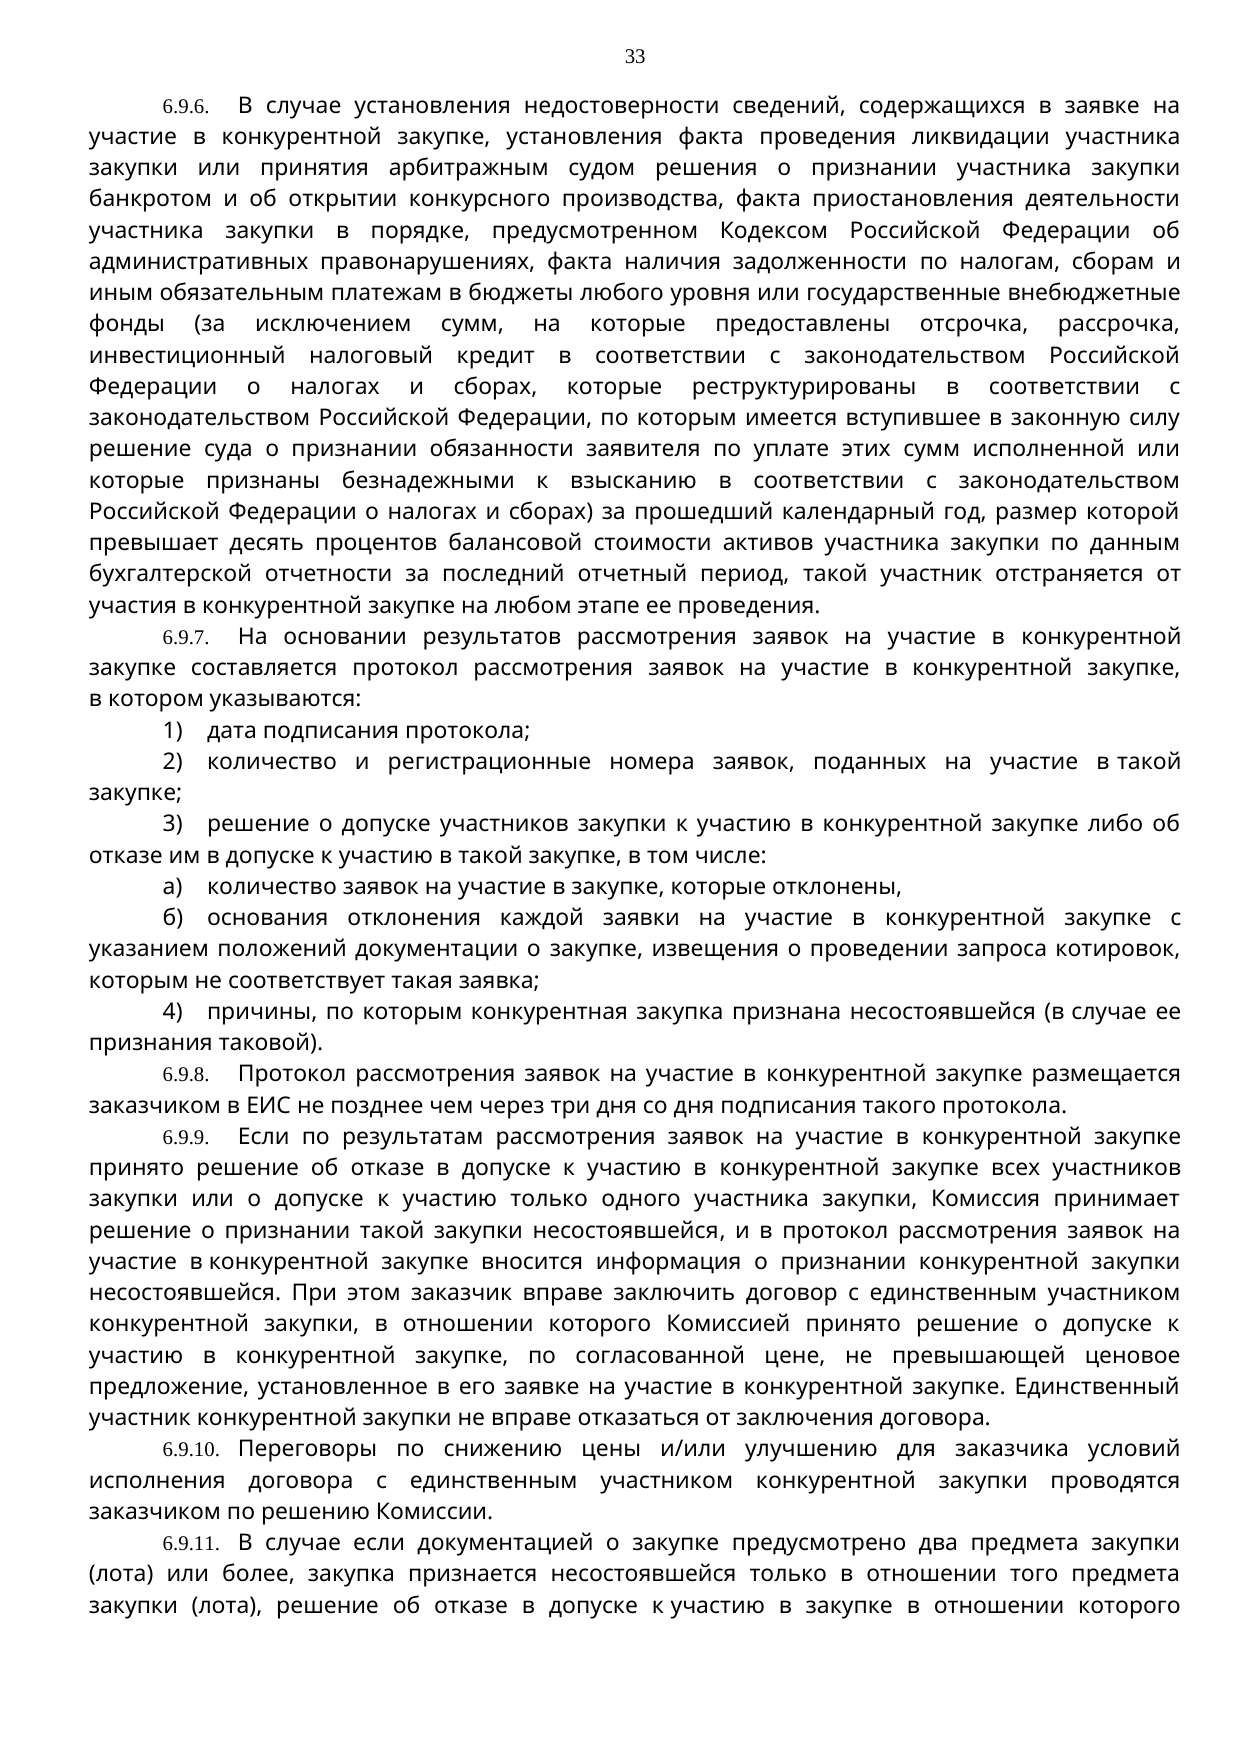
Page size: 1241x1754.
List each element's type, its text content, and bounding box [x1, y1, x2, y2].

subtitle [89, 1526, 1181, 1620]
list дата подписания протокола; [89, 714, 1181, 745]
list количество заявок на участие в закупке, которые отклонены, [89, 870, 1181, 901]
subtitle Протокол рассмотрения заявок на участие в конкурентной закупке размещается заказчиком в ЕИС не позднее чем через три дня со дня подписания такого протокола. [89, 1057, 1181, 1120]
list основания отклонения каждой заявки на участие в конкурентной закупке с указанием положений документации о закупке, извещения о проведении запроса котировок, которым не соответствует такая заявка; [89, 901, 1181, 995]
list решение о допуске участников закупки к участию в конкурентной закупке либо об отказе им в допуске к участию в такой закупке, в том числе: [89, 807, 1181, 870]
subtitle Если по результатам рассмотрения заявок на участие в конкурентной закупке принято решение об отказе в допуске к участию в конкурентной закупке всех участников закупки или о допуске к участию только одного участника закупки, Комиссия принимает решение о признании такой закупки несостоявшейся, и в протокол рассмотрения заявок на участие в конкурентной закупке вносится информация о признании конкурентной закупки несостоявшейся. При этом заказчик вправе заключить договор с единственным участником конкурентной закупки, в отношении которого Комиссией принято решение о допуске к участию в конкурентной закупке, по согласованной цене, не превышающей ценовое предложение, установленное в его заявке на участие в конкурентной закупке. Единственный участник конкурентной закупки не вправе отказаться от заключения договора. [89, 1120, 1181, 1432]
list количество и регистрационные номера заявок, поданных на участие в такой закупке; [89, 745, 1181, 807]
subtitle На основании результатов рассмотрения заявок на участие в конкурентной закупке составляется протокол рассмотрения заявок на участие в конкурентной закупке, в котором указываются: [89, 620, 1181, 714]
subtitle Переговоры по снижению цены и/или улучшению для заказчика условий исполнения договора с единственным участником конкурентной закупки проводятся заказчиком по решению Комиссии. [89, 1432, 1181, 1526]
subtitle В случае установления недостоверности сведений, содержащихся в заявке на участие в конкурентной закупке, установления факта проведения ликвидации участника закупки или принятия арбитражным судом решения о признании участника закупки банкротом и об открытии конкурсного производства, факта приостановления деятельности участника закупки в порядке, предусмотренном Кодексом Российской Федерации об административных правонарушениях, факта наличия задолженности по налогам, сборам и иным обязательным платежам в бюджеты любого уровня или государственные внебюджетные фонды (за исключением сумм, на которые предоставлены отсрочка, рассрочка, инвестиционный налоговый кредит в соответствии с законодательством Российской Федерации о налогах и сборах, которые реструктурированы в соответствии с законодательством Российской Федерации, по которым имеется вступившее в законную силу решение суда о признании обязанности заявителя по уплате этих сумм исполненной или которые признаны безнадежными к взысканию в соответствии с законодательством Российской Федерации о налогах и сборах) за прошедший календарный год, размер которой превышает десять процентов балансовой стоимости активов участника закупки по данным бухгалтерской отчетности за последний отчетный период, такой участник отстраняется от участия в конкурентной закупке на любом этапе ее проведения. [89, 89, 1181, 620]
list причины, по которым конкурентная закупка признана несостоявшейся (в случае ее признания таковой). [89, 995, 1181, 1057]
